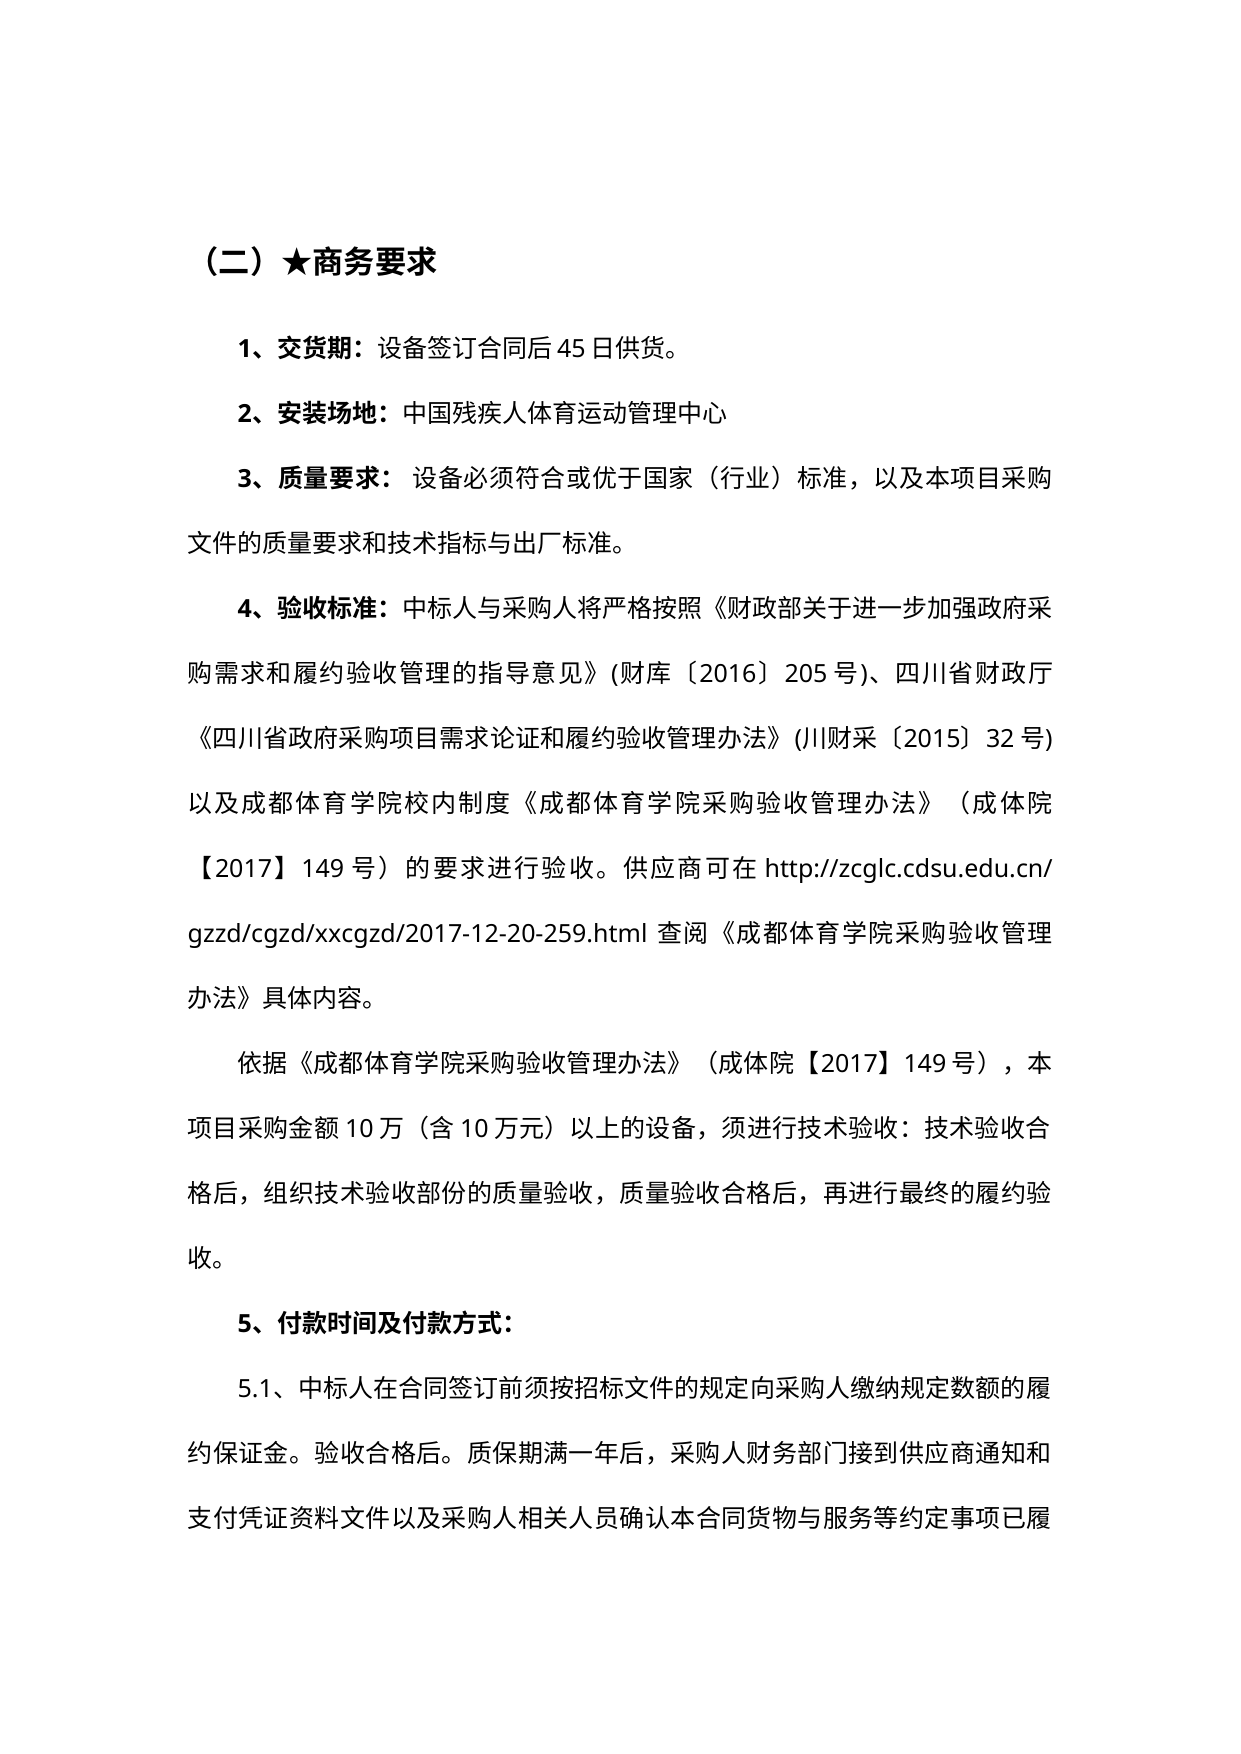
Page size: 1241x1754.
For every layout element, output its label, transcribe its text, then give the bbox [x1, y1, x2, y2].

text 5、付款时间及付款方式： [187, 1289, 1053, 1354]
text 1、交货期：设备签订合同后45日供货。 [187, 314, 1053, 379]
text 依据《成都体育学院采购验收管理办法》（成体院【2017】149号），本项目采购金额10万（含10万元）以上的设备，须进行技术验收：技术验收合格后，组织技术验收部份的质量验收，质量验收合格后，再进行最终的履约验收。 [187, 1029, 1053, 1289]
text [187, 1354, 1053, 1549]
text （二）★商务要求 [187, 227, 1053, 292]
text 2、安装场地：中国残疾人体育运动管理中心 [187, 379, 1053, 444]
text 3、质量要求： 设备必须符合或优于国家（行业）标准，以及本项目采购文件的质量要求和技术指标与出厂标准。 [187, 444, 1053, 574]
text 4、验收标准：中标人与采购人将严格按照《财政部关于进一步加强政府采购需求和履约验收管理的指导意见》(财库〔2016〕205号)、四川省财政厅《四川省政府采购项目需求论证和履约验收管理办法》(川财采〔2015〕32号)以及成都体育学院校内制度《成都体育学院采购验收管理办法》（成体院【2017】149号）的要求进行验收。供应商可在http://zcglc.cdsu.edu.cn/gzzd/cgzd/xxcgzd/2017-12-20-259.html 查阅《成都体育学院采购验收管理办法》具体内容。 [187, 574, 1053, 1029]
